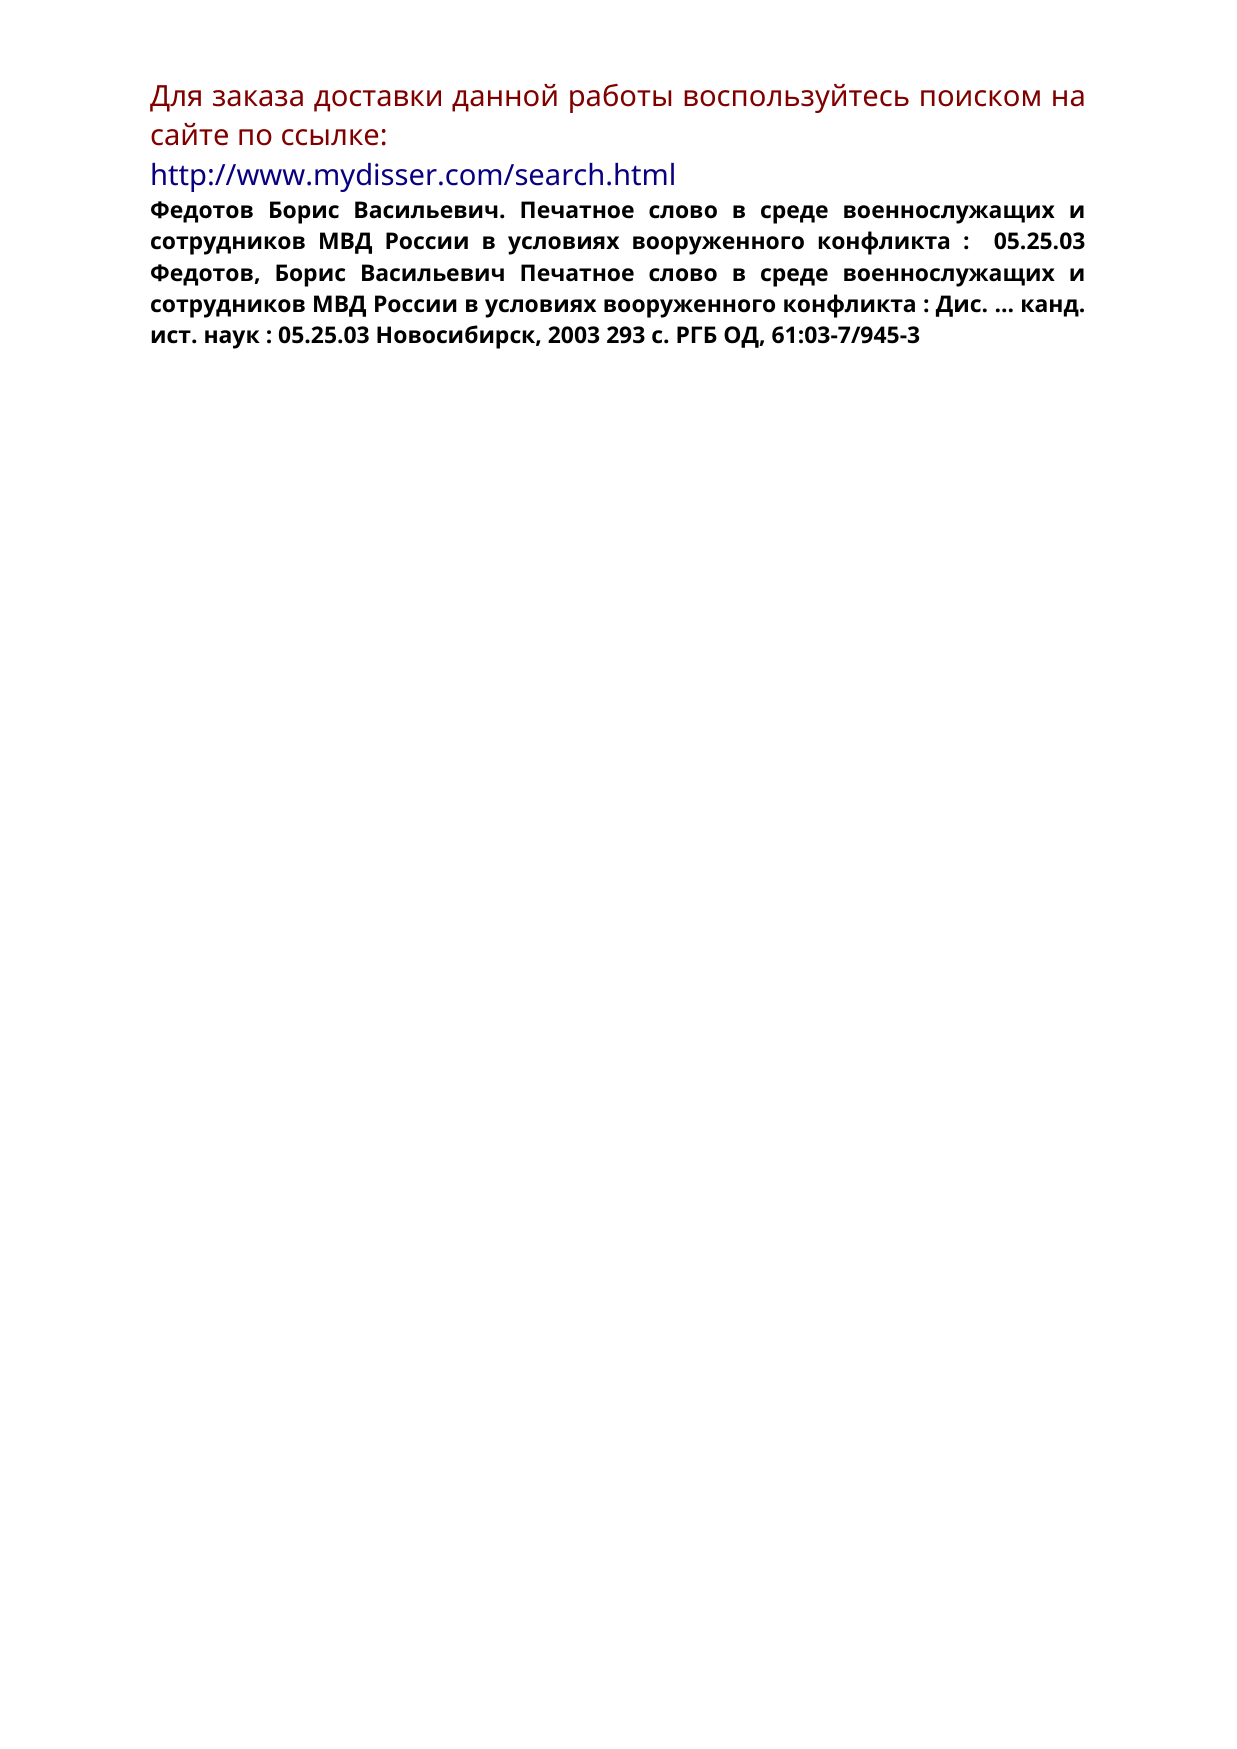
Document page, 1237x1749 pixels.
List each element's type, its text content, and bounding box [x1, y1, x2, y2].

text Федотов Борис Васильевич. Печатное слово в среде военнослужащих и сотрудников МВД России в условиях вооруженного конфликта : 05.25.03 Федотов, Борис Васильевич Печатное слово в среде военнослужащих и сотрудников МВД России в условиях вооруженного конфликта : Дис. ... канд. ист. наук : 05.25.03 Новосибирск, 2003 293 с. РГБ ОД, 61:03-7/945-3 [150, 194, 1086, 350]
